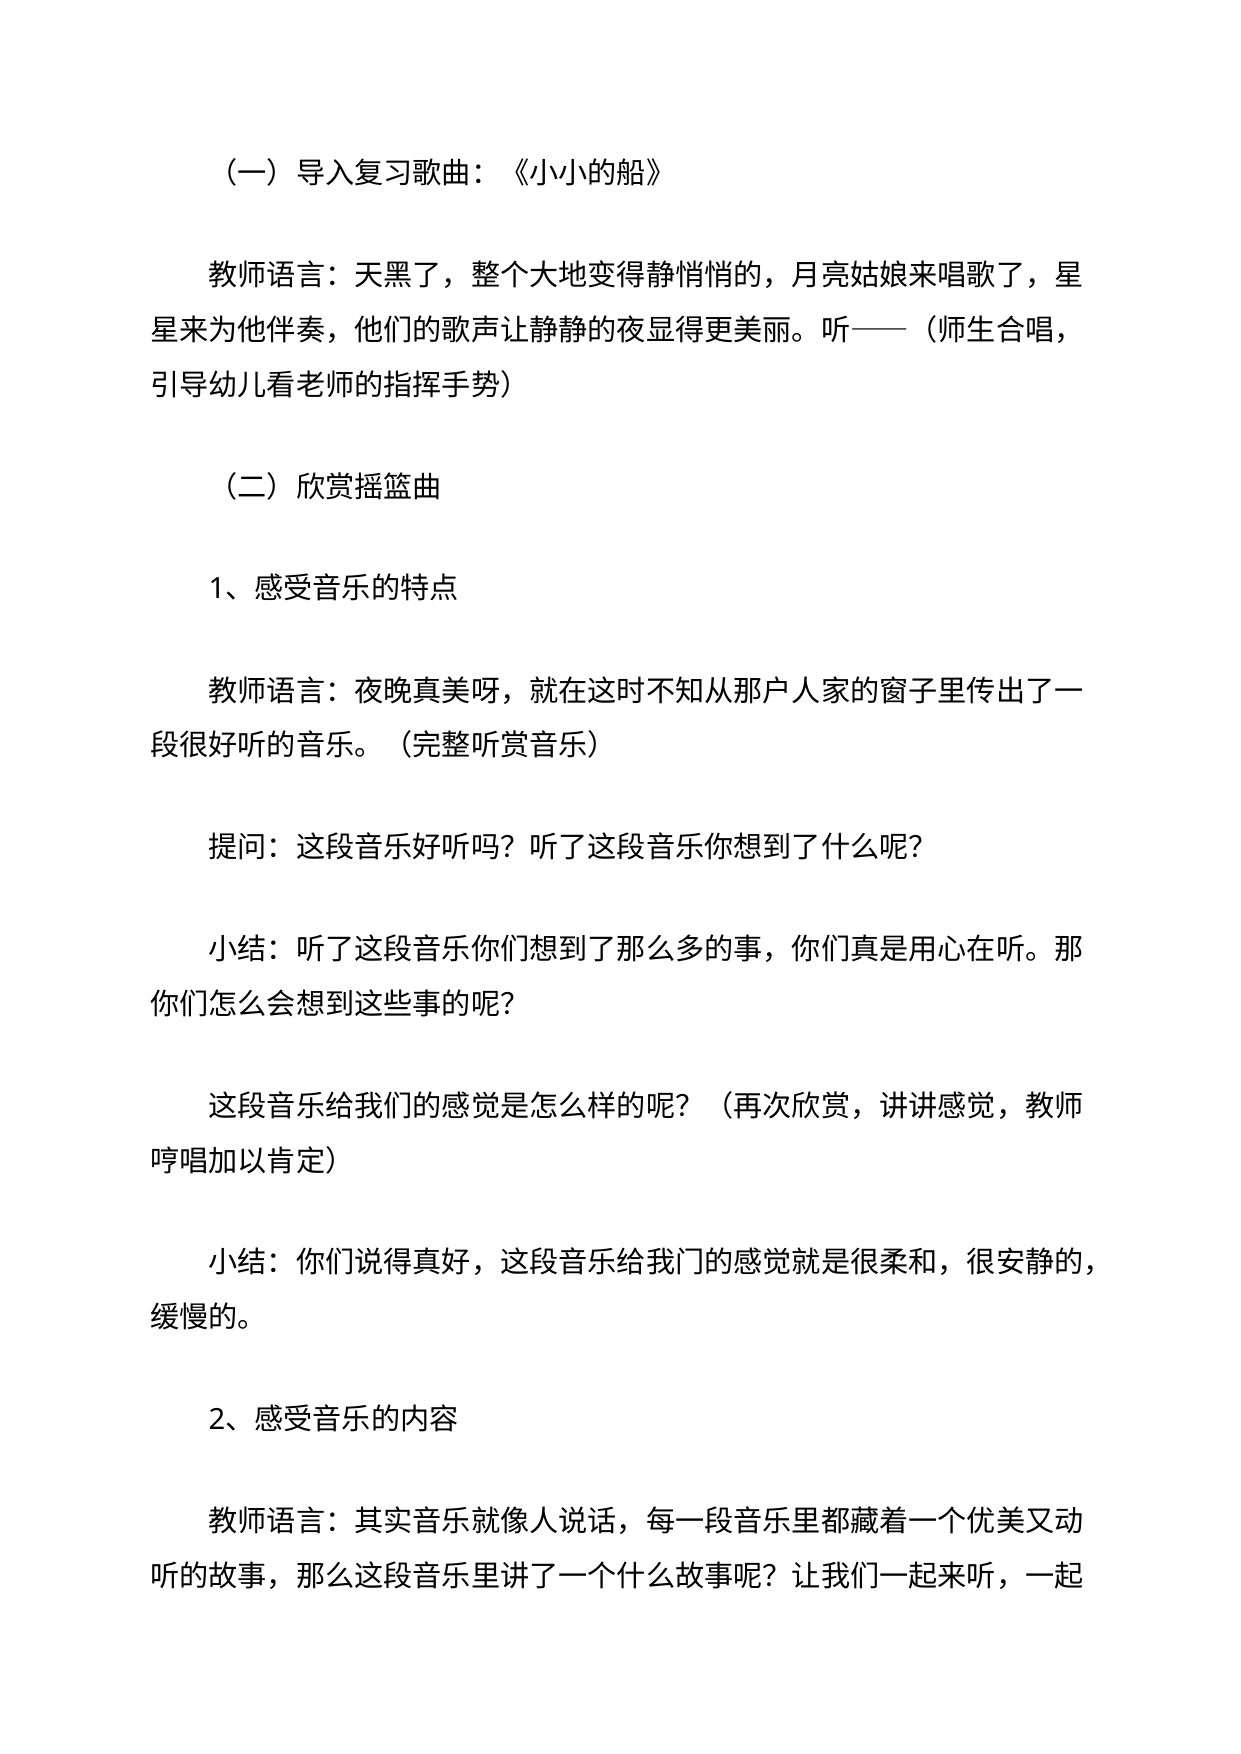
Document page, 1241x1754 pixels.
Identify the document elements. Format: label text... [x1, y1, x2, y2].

text 小结：听了这段音乐你们想到了那么多的事，你们真是用心在听。那你们怎么会想到这些事的呢？ [150, 926, 1090, 1023]
text 提问：这段音乐好听吗？听了这段音乐你想到了什么呢？ [150, 824, 1090, 866]
text 小结：你们说得真好，这段音乐给我门的感觉就是很柔和，很安静的，缓慢的。 [150, 1239, 1090, 1336]
text 教师语言：天黑了，整个大地变得静悄悄的，月亮姑娘来唱歌了，星星来为他伴奏，他们的歌声让静静的夜显得更美丽。听——（师生合唱，引导幼儿看老师的指挥手势） [150, 252, 1090, 404]
text 这段音乐给我们的感觉是怎么样的呢？（再次欣赏，讲讲感觉，教师哼唱加以肯定） [150, 1082, 1090, 1179]
text （一）导入复习歌曲：《小小的船》 [150, 150, 1090, 192]
text 教师语言：夜晚真美呀，就在这时不知从那户人家的窗子里传出了一段很好听的音乐。（完整听赏音乐） [150, 667, 1090, 764]
text 2、感受音乐的内容 [150, 1396, 1090, 1438]
text （二）欣赏摇篮曲 [150, 463, 1090, 506]
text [150, 1497, 1090, 1595]
text 1、感受音乐的特点 [150, 565, 1090, 607]
